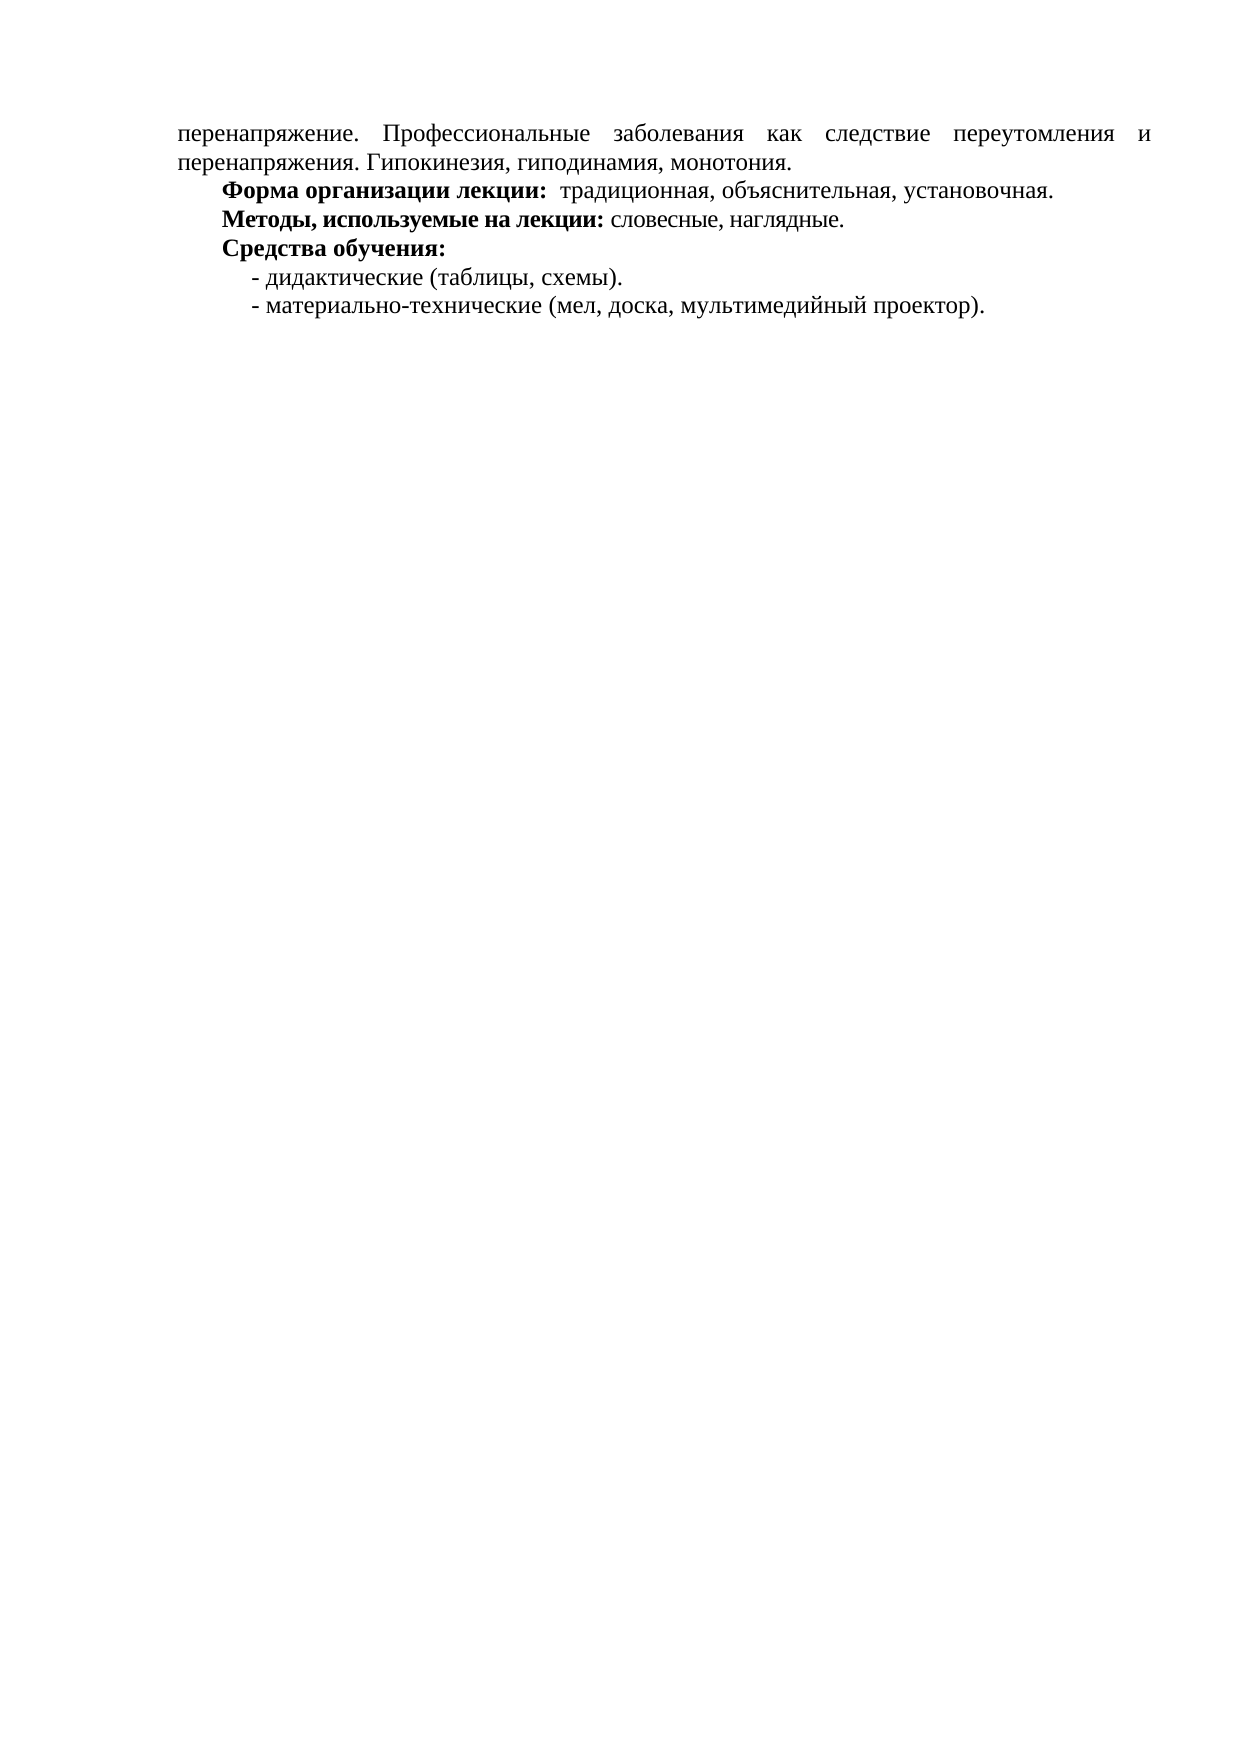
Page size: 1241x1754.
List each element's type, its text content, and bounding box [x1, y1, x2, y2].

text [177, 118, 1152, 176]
text - материально-технические (мел, доска, мультимедийный проектор). [177, 291, 1152, 319]
text - дидактические (таблицы, схемы). [177, 262, 1152, 291]
text Средства обучения: [177, 233, 1152, 262]
text Методы, используемые на лекции: словесные, наглядные. [177, 204, 1152, 233]
text Форма организации лекции: традиционная, объяснительная, установочная. [177, 176, 1152, 204]
